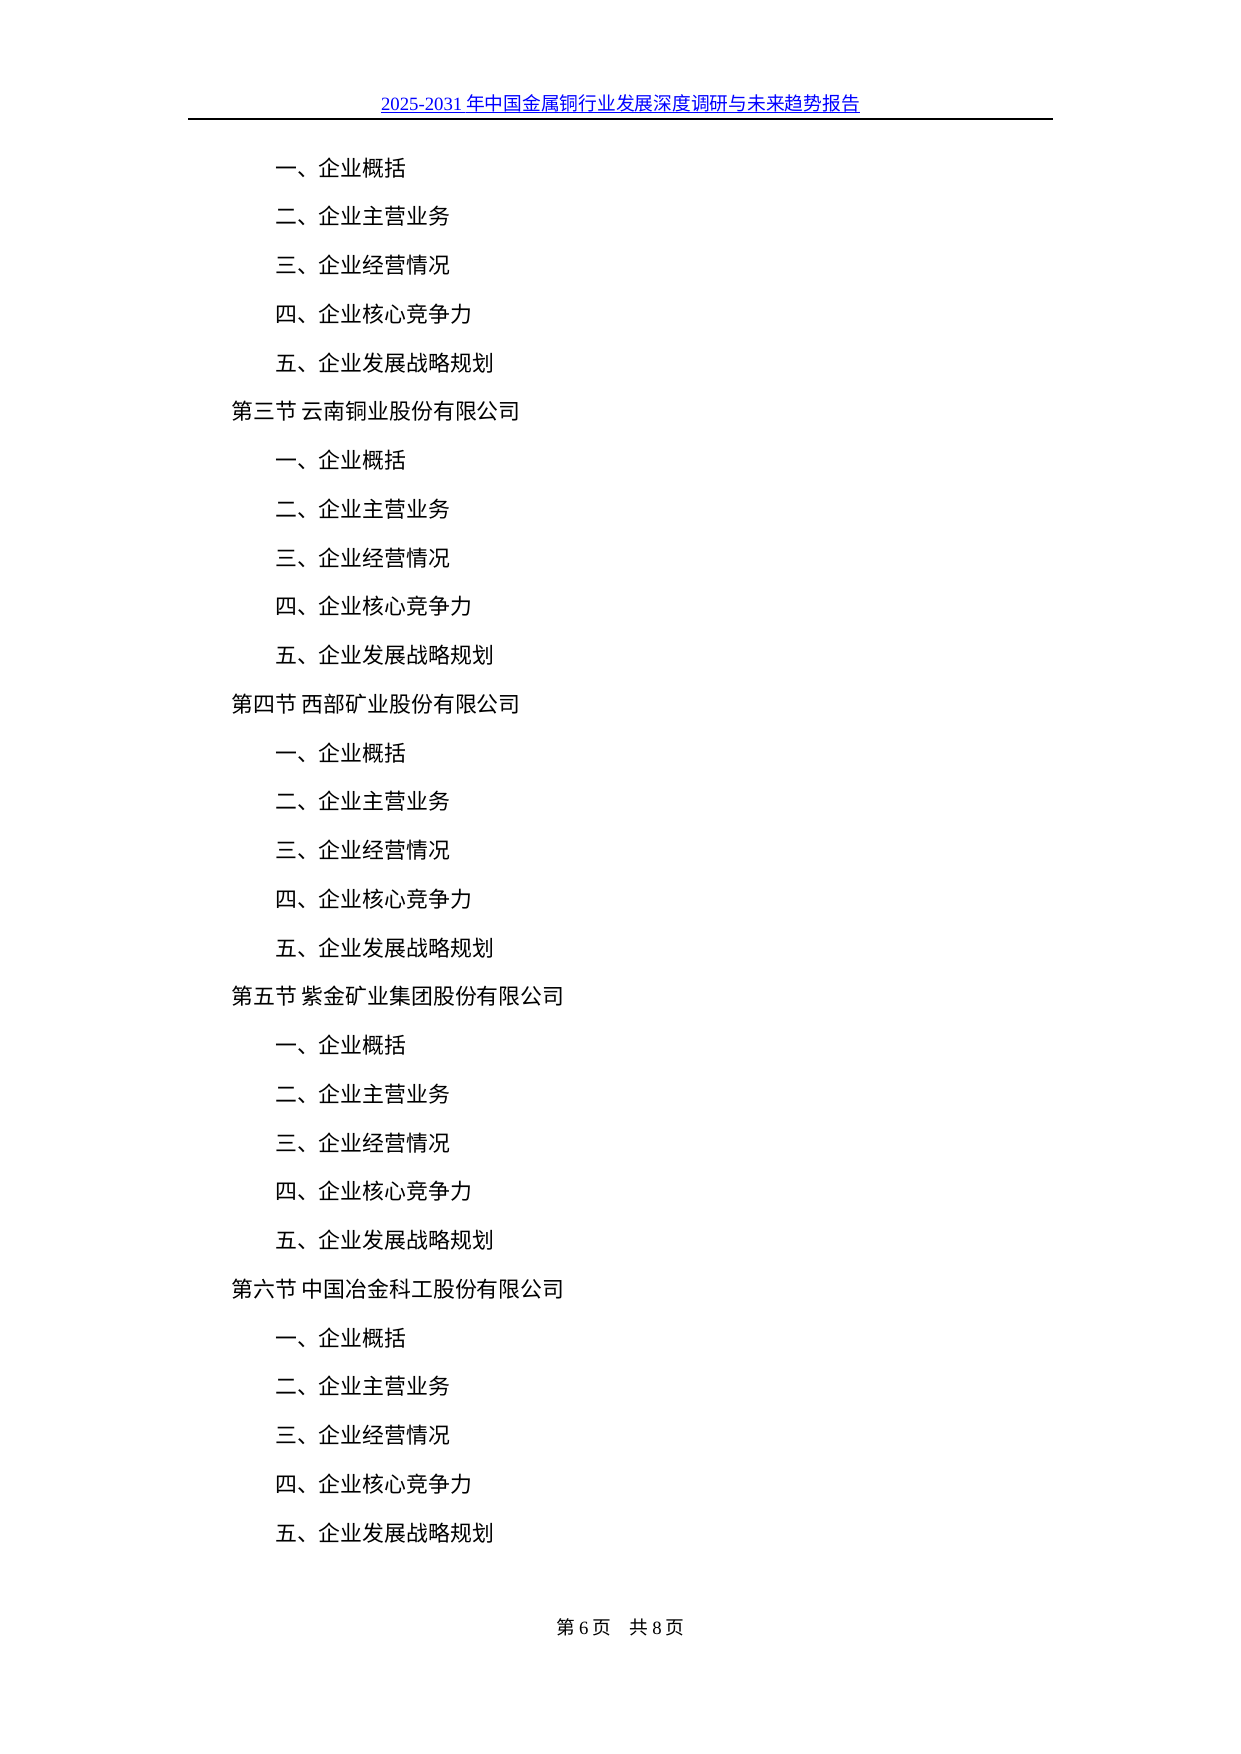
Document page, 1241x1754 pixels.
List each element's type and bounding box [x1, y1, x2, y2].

text [187, 150, 1053, 1548]
